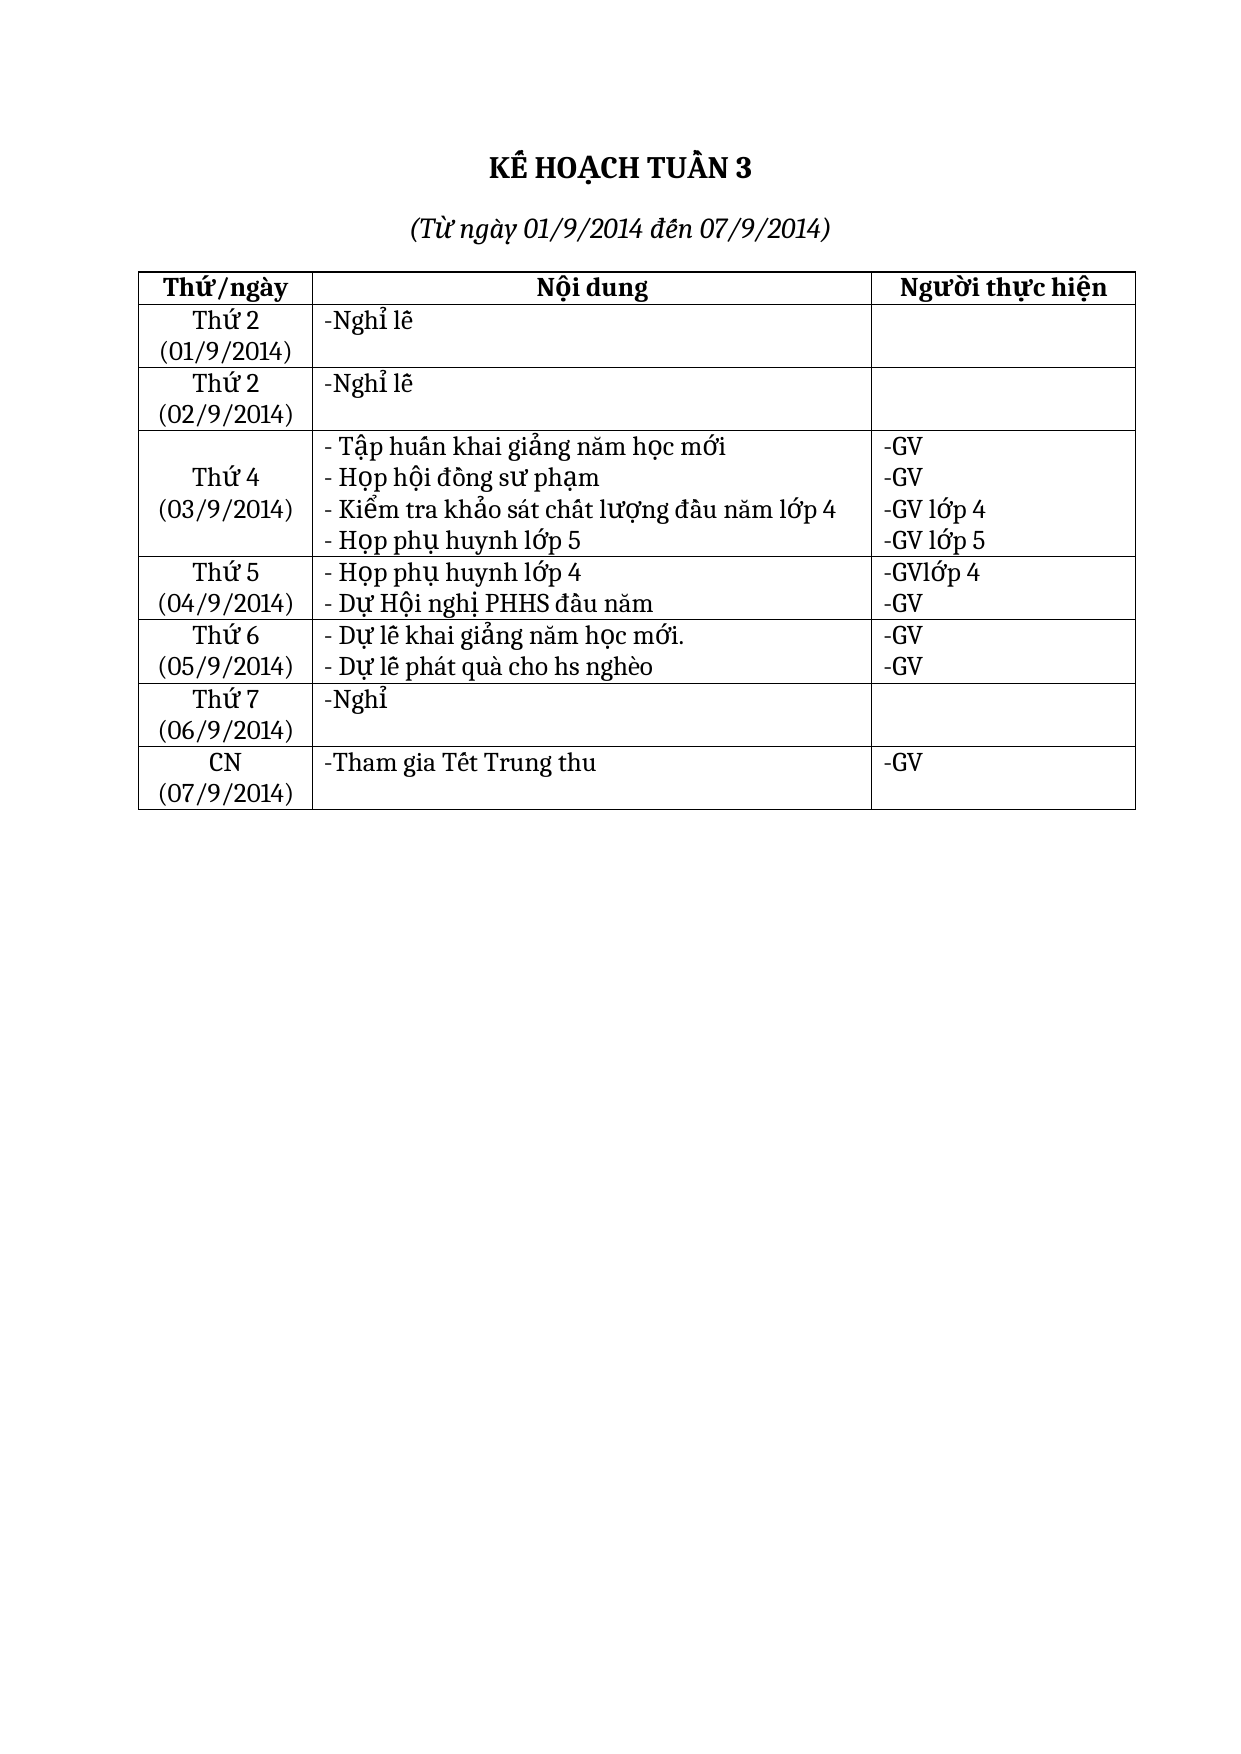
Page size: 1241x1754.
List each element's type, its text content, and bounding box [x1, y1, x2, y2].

table_cell Thứ 6 (05/9/2014) [139, 620, 312, 683]
table_cell -Nghỉ lễ [313, 368, 871, 430]
table_cell Thứ 2 (01/9/2014) [139, 305, 312, 367]
table_cell Thứ 7 (06/9/2014) [139, 684, 312, 746]
table_cell -GVlớp 4 -GV [872, 557, 1135, 619]
table_cell [872, 368, 1135, 430]
table_cell Thứ 4 (03/9/2014) [139, 431, 312, 556]
table_cell Thứ 2 (02/9/2014) [139, 368, 312, 430]
table_cell [872, 684, 1135, 746]
table_header Nội dung [313, 273, 871, 304]
table_cell - Dự lễ khai giảng năm học mới. - Dự lễ phát quà cho hs nghèo [313, 620, 871, 683]
table_cell -GV [872, 747, 1135, 809]
text KẾ HOẠCH TUẦN 3 [150, 150, 1090, 186]
table_cell -GV -GV -GV lớp 4 -GV lớp 5 [872, 431, 1135, 556]
table_cell -GV -GV [872, 620, 1135, 683]
text (Từ ngày 01/9/2014 đến 07/9/2014) [150, 212, 1090, 246]
table_cell CN (07/9/2014) [139, 747, 312, 809]
table_cell - Họp phụ huynh lớp 4 - Dự Hội nghị PHHS đầu năm [313, 557, 871, 619]
table_cell Thứ 5 (04/9/2014) [139, 557, 312, 619]
table_cell - Tập huấn khai giảng năm học mới - Họp hội đồng sư phạm - Kiểm tra khảo sát chất lượng đầu năm lớp 4 - Họp phụ huynh lớp 5 [313, 431, 871, 556]
table_cell -Tham gia Tết Trung thu [313, 747, 871, 809]
table_header Người thực hiện [872, 273, 1135, 304]
table_header Thứ/ngày [139, 273, 312, 304]
table_cell -Nghỉ lễ [313, 305, 871, 367]
table_cell -Nghỉ [313, 684, 871, 746]
table_cell [872, 305, 1135, 367]
